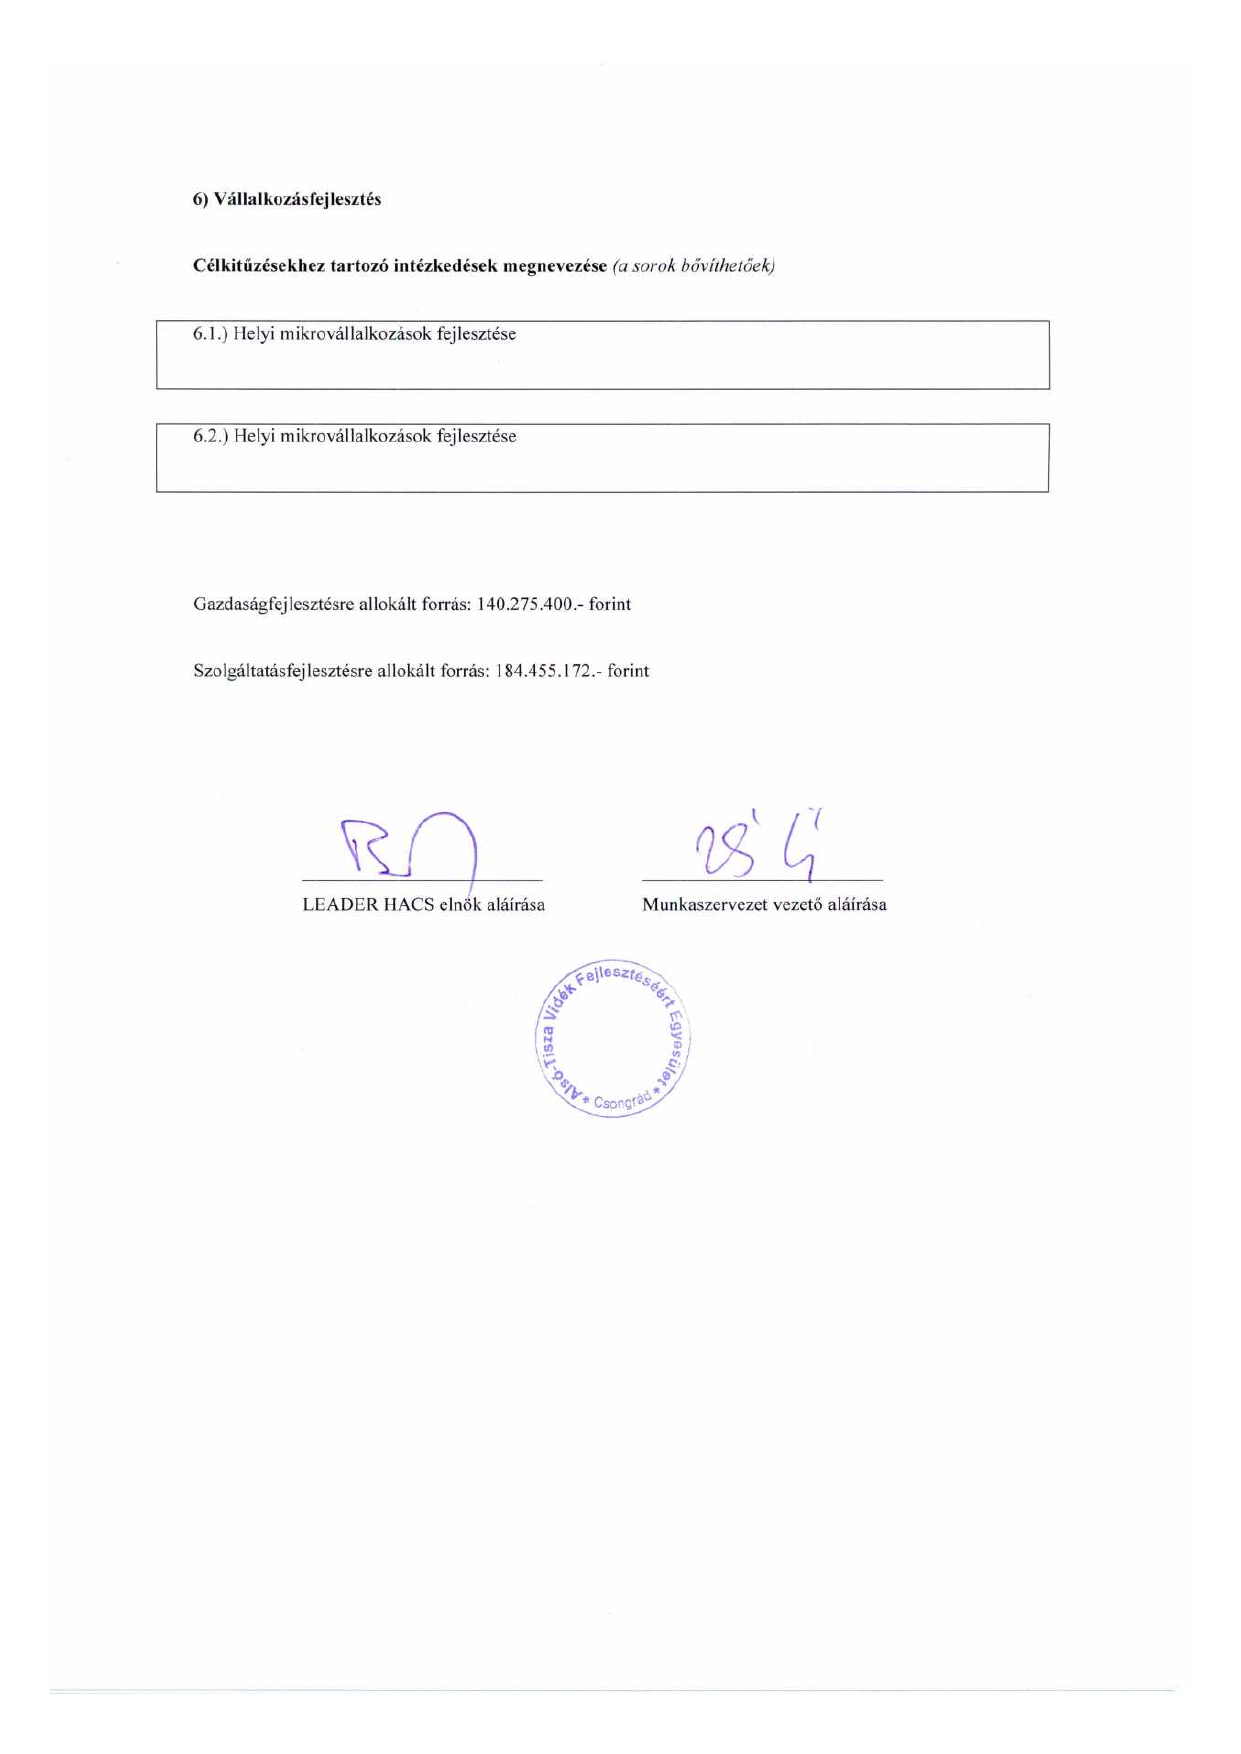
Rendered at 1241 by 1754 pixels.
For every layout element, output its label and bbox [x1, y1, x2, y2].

picture [50, 60, 1189, 1694]
